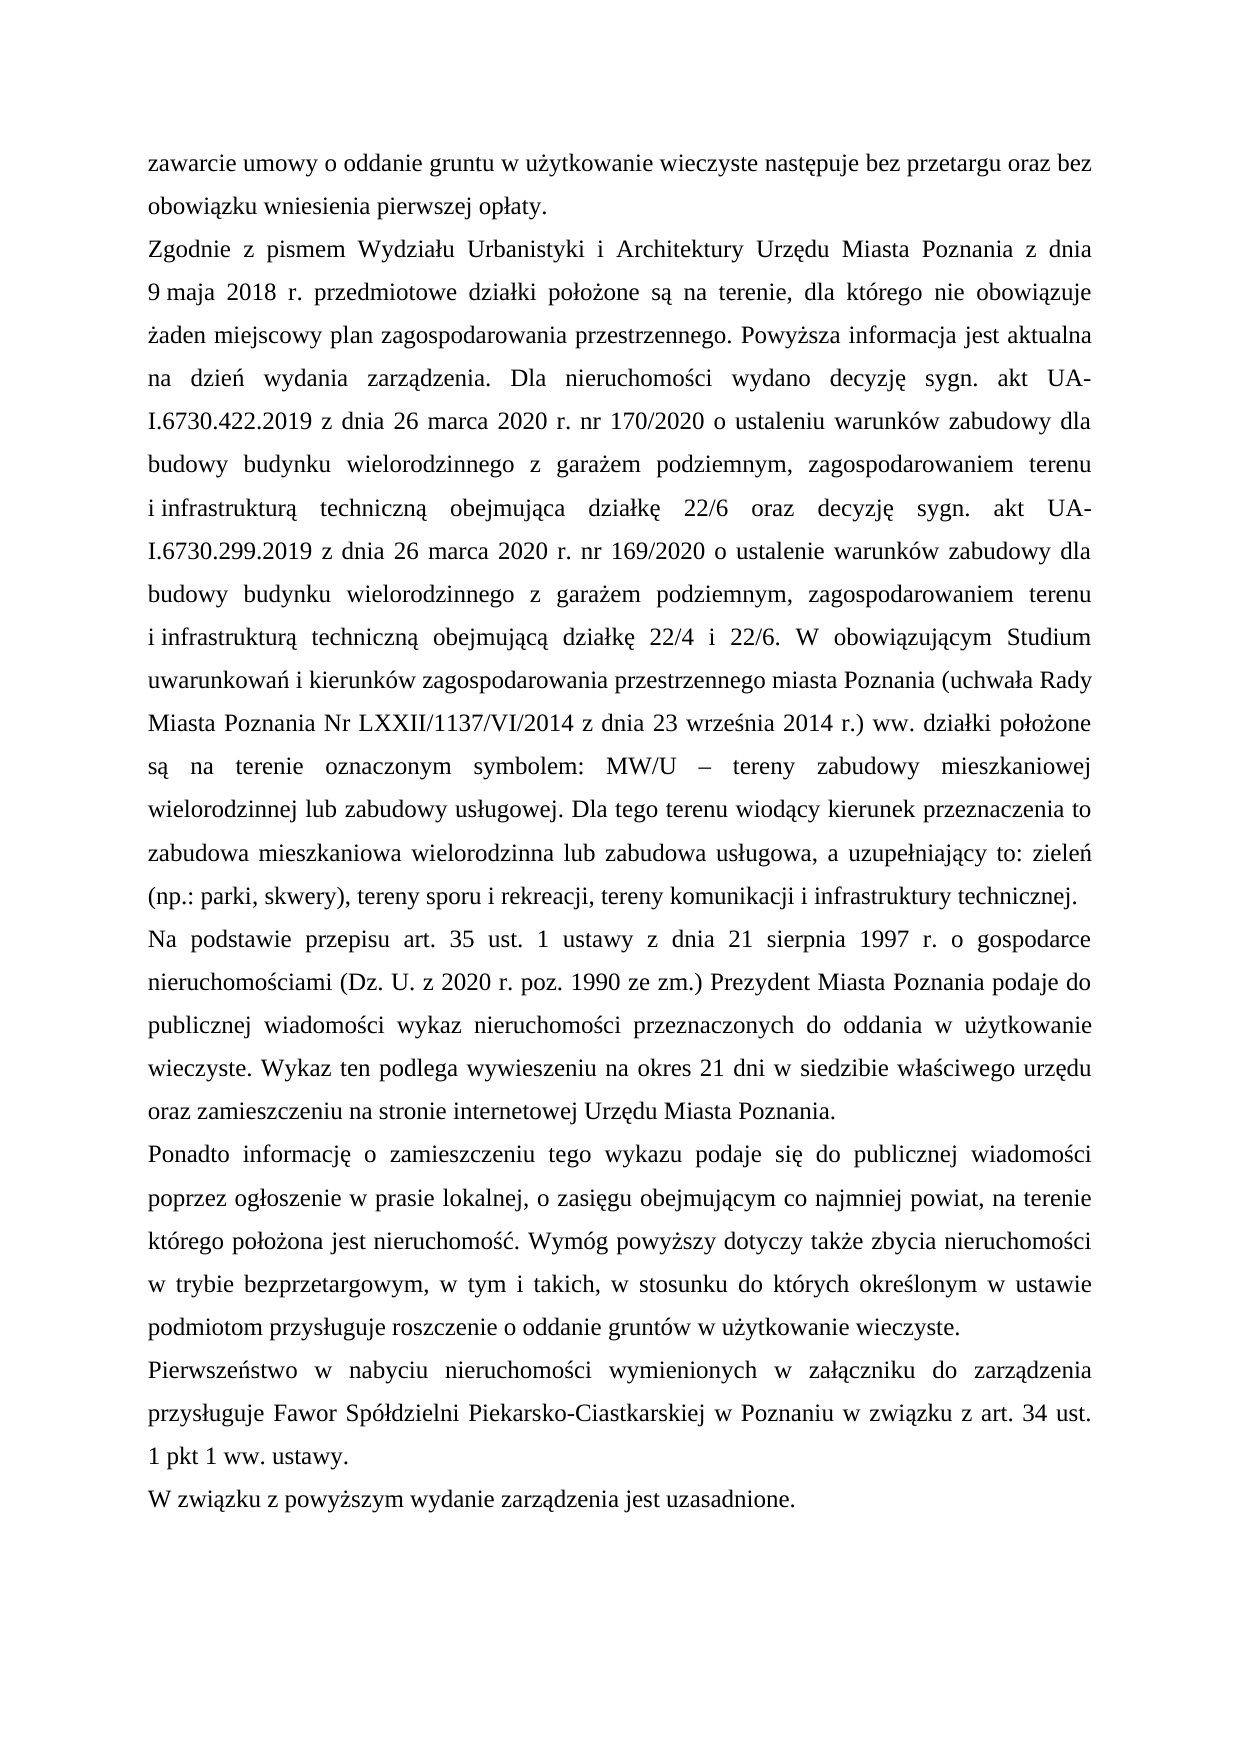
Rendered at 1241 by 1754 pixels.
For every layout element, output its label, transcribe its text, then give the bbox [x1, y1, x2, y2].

text Zgodnie z pismem Wydziału Urbanistyki i Architektury Urzędu Miasta Poznania z dnia 9 maja 2018 r. przedmiotowe działki położone są na terenie, dla którego nie obowiązuje żaden miejscowy plan zagospodarowania przestrzennego. Powyższa informacja jest aktualna na dzień wydania zarządzenia. Dla nieruchomości wydano decyzję sygn. akt UA-I.6730.422.2019 z dnia 26 marca 2020 r. nr 170/2020 o ustaleniu warunków zabudowy dla budowy budynku wielorodzinnego z garażem podziemnym, zagospodarowaniem terenu i infrastrukturą techniczną obejmująca działkę 22/6 oraz decyzję sygn. akt UA-I.6730.299.2019 z dnia 26 marca 2020 r. nr 169/2020 o ustalenie warunków zabudowy dla budowy budynku wielorodzinnego z garażem podziemnym, zagospodarowaniem terenu i infrastrukturą techniczną obejmującą działkę 22/4 i 22/6. W obowiązującym Studium uwarunkowań i kierunków zagospodarowania przestrzennego miasta Poznania (uchwała Rady Miasta Poznania Nr LXXII/1137/VI/2014 z dnia 23 września 2014 r.) ww. działki położone są na terenie oznaczonym symbolem: MW/U – tereny zabudowy mieszkaniowej wielorodzinnej lub zabudowy usługowej. Dla tego terenu wiodący kierunek przeznaczenia to zabudowa mieszkaniowa wielorodzinna lub zabudowa usługowa, a uzupełniający to: zieleń (np.: parki, skwery), tereny sporu i rekreacji, tereny komunikacji i infrastruktury technicznej. [148, 234, 1093, 909]
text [148, 148, 1093, 219]
text W związku z powyższym wydanie zarządzenia jest uzasadnione. [148, 1484, 1093, 1513]
text Na podstawie przepisu art. 35 ust. 1 ustawy z dnia 21 sierpnia 1997 r. o gospodarce nieruchomościami (Dz. U. z 2020 r. poz. 1990 ze zm.) Prezydent Miasta Poznania podaje do publicznej wiadomości wykaz nieruchomości przeznaczonych do oddania w użytkowanie wieczyste. Wykaz ten podlega wywieszeniu na okres 21 dni w siedzibie właściwego urzędu oraz zamieszczeniu na stronie internetowej Urzędu Miasta Poznania. [148, 924, 1093, 1125]
text Pierwszeństwo w nabyciu nieruchomości wymienionych w załączniku do zarządzenia przysługuje Fawor Spółdzielni Piekarsko-Ciastkarskiej w Poznaniu w związku z art. 34 ust. 1 pkt 1 ww. ustawy. [148, 1355, 1093, 1470]
text Ponadto informację o zamieszczeniu tego wykazu podaje się do publicznej wiadomości poprzez ogłoszenie w prasie lokalnej, o zasięgu obejmującym co najmniej powiat, na terenie którego położona jest nieruchomość. Wymóg powyższy dotyczy także zbycia nieruchomości w trybie bezprzetargowym, w tym i takich, w stosunku do których określonym w ustawie podmiotom przysługuje roszczenie o oddanie gruntów w użytkowanie wieczyste. [148, 1139, 1093, 1341]
